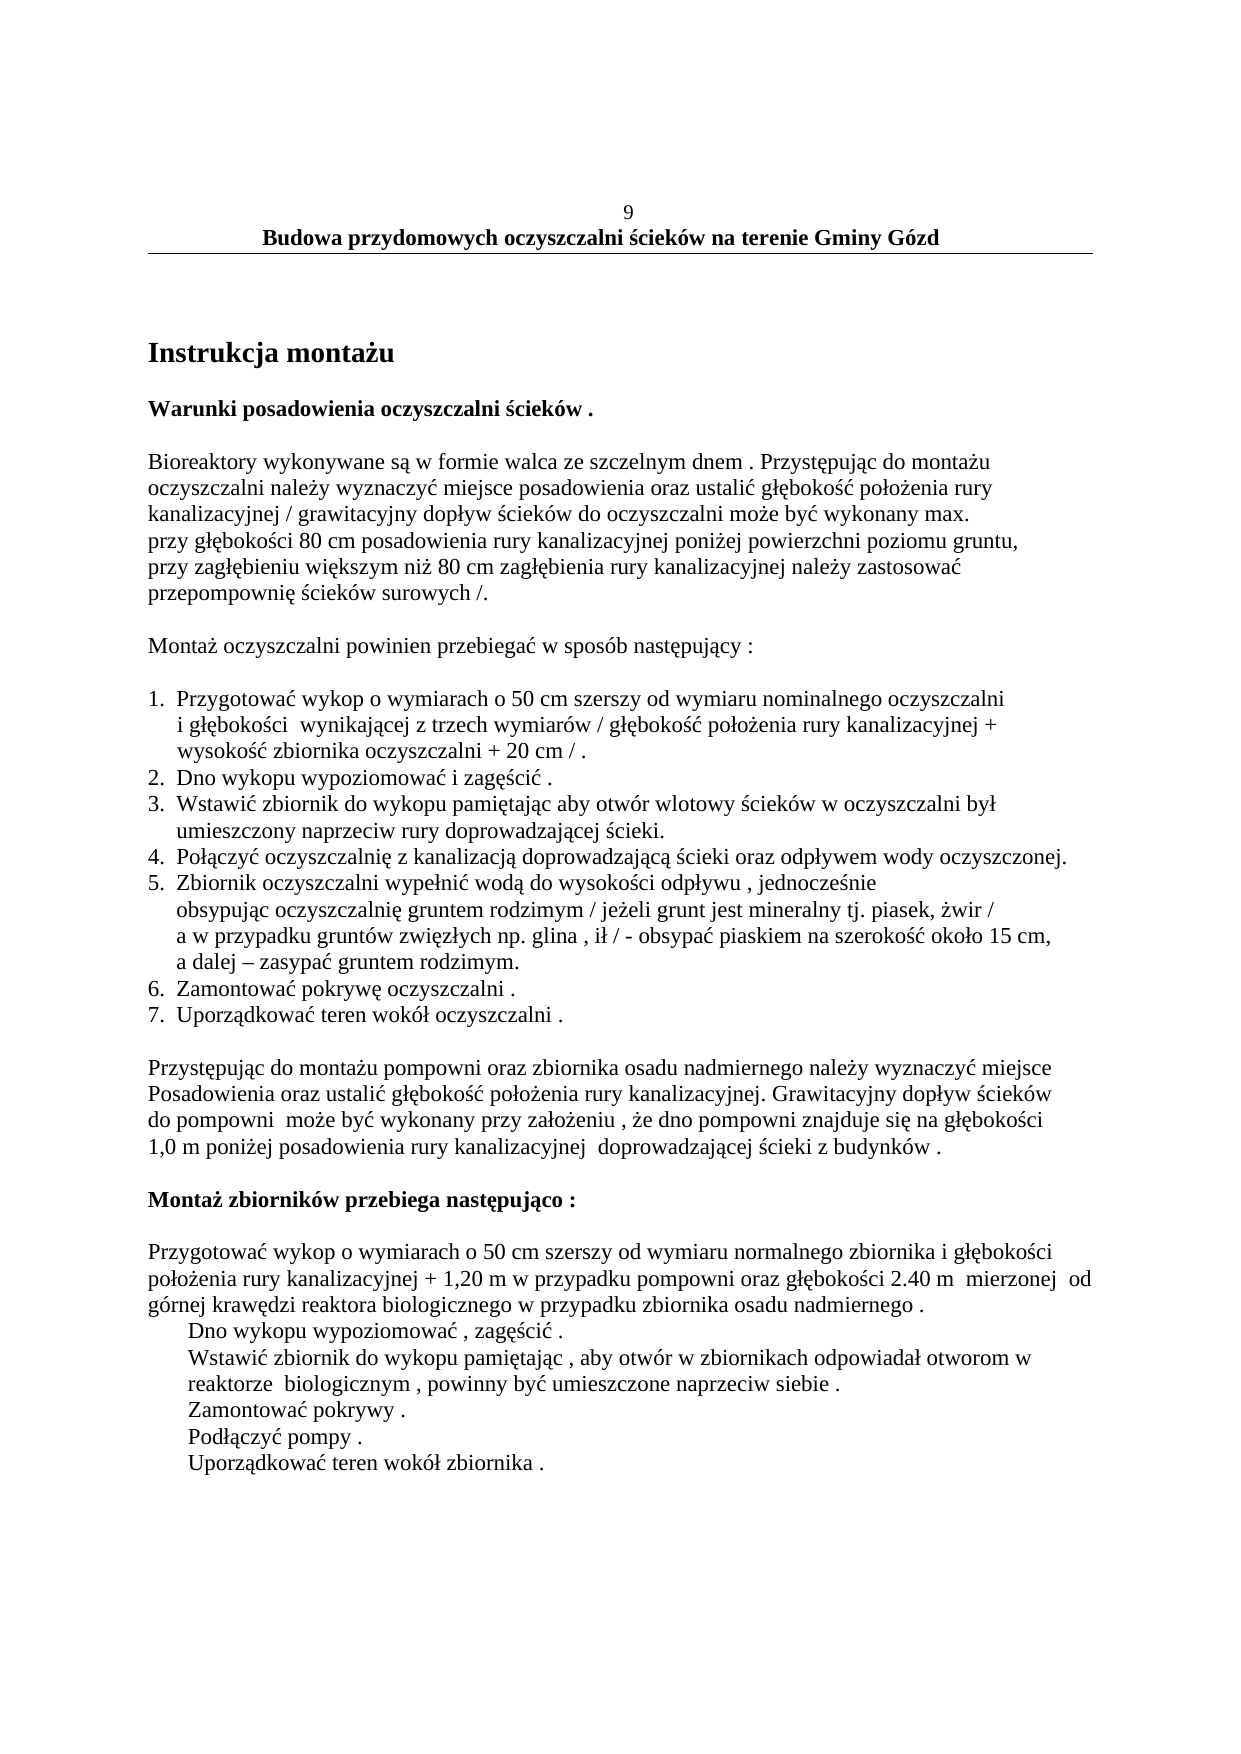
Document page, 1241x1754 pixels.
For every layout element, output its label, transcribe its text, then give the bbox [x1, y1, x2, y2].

text Przygotować wykop o wymiarach o szerszy od wymiaru normalnego zbiornika i głębokości położenia rury kanalizacyjnej + w przypadku pompowni oraz głębokości mierzonej od górnej krawędzi reaktora biologicznego w przypadku zbiornika osadu nadmiernego . [148, 1238, 1093, 1317]
text Podłączyć pompy . [148, 1423, 1093, 1449]
text Montaż zbiorników przebiega następująco : [148, 1186, 1093, 1212]
text umieszczony naprzeciw rury doprowadzającej ścieki. [148, 817, 1093, 843]
text 6. Zamontować pokrywę oczyszczalni . [148, 975, 1093, 1001]
text Uporządkować teren wokół zbiornika . [148, 1449, 1093, 1476]
text poniżej posadowienia rury kanalizacyjnej doprowadzającej ścieki z budynków . [148, 1133, 1093, 1159]
text Wstawić zbiornik do wykopu pamiętając , aby otwór w zbiornikach odpowiadał otworom w [148, 1344, 1093, 1370]
text 7. Uporządkować teren wokół oczyszczalni . [148, 1001, 1093, 1027]
text Dno wykopu wypoziomować , zagęścić . [148, 1317, 1093, 1344]
text Montaż oczyszczalni powinien przebiegać w sposób następujący : [148, 632, 1093, 658]
text wysokość zbiornika oczyszczalni + / . [148, 738, 1093, 764]
text obsypując oczyszczalnię gruntem rodzimym / jeżeli grunt jest mineralny tj. piasek, żwir / [148, 896, 1093, 922]
text przy zagłębieniu większym niż zagłębienia rury kanalizacyjnej należy zastosować przepompownię ścieków surowych /. [148, 553, 1093, 606]
text Warunki posadowienia oczyszczalni ścieków . [148, 395, 1093, 421]
text 2. Dno wykopu wypoziomować i zagęścić . [148, 764, 1093, 790]
text 1. Przygotować wykop o wymiarach o szerszy od wymiaru nominalnego oczyszczalni [148, 685, 1093, 711]
text 9 [148, 200, 1093, 224]
text reaktorze biologicznym , powinny być umieszczone naprzeciw siebie . [148, 1370, 1093, 1396]
text a dalej – zasypać gruntem rodzimym. [148, 948, 1093, 975]
text Zamontować pokrywy . [148, 1396, 1093, 1423]
text oczyszczalni należy wyznaczyć miejsce posadowienia oraz ustalić głębokość położenia rury kanalizacyjnej / grawitacyjny dopływ ścieków do oczyszczalni może być wykonany max. [148, 474, 1093, 527]
text Bioreaktory wykonywane są w formie walca ze szczelnym dnem . Przystępując do montażu [148, 448, 1093, 474]
text Przystępując do montażu pompowni oraz zbiornika osadu nadmiernego należy wyznaczyć miejsce [148, 1054, 1093, 1080]
text Instrukcja montażu [148, 335, 1093, 369]
text 4. Połączyć oczyszczalnię z kanalizacją doprowadzającą ścieki oraz odpływem wody oczyszczonej. [148, 843, 1093, 869]
text a w przypadku gruntów zwięzłych np. glina , ił / - obsypać piaskiem na szerokość około , [148, 922, 1093, 948]
text Budowa przydomowych oczyszczalni ścieków na terenie Gminy Gózd [148, 224, 1093, 253]
text 5. Zbiornik oczyszczalni wypełnić wodą do wysokości odpływu , jednocześnie [148, 869, 1093, 896]
text 3. Wstawić zbiornik do wykopu pamiętając aby otwór wlotowy ścieków w oczyszczalni był [148, 790, 1093, 817]
text i głębokości wynikającej z trzech wymiarów / głębokość położenia rury kanalizacyjnej + [148, 711, 1093, 738]
text do pompowni może być wykonany przy założeniu , że dno pompowni znajduje się na głębokości [148, 1107, 1093, 1133]
text Posadowienia oraz ustalić głębokość położenia rury kanalizacyjnej. Grawitacyjny dopływ ścieków [148, 1080, 1093, 1107]
text przy głębokości posadowienia rury kanalizacyjnej poniżej powierzchni poziomu gruntu, [148, 527, 1093, 553]
